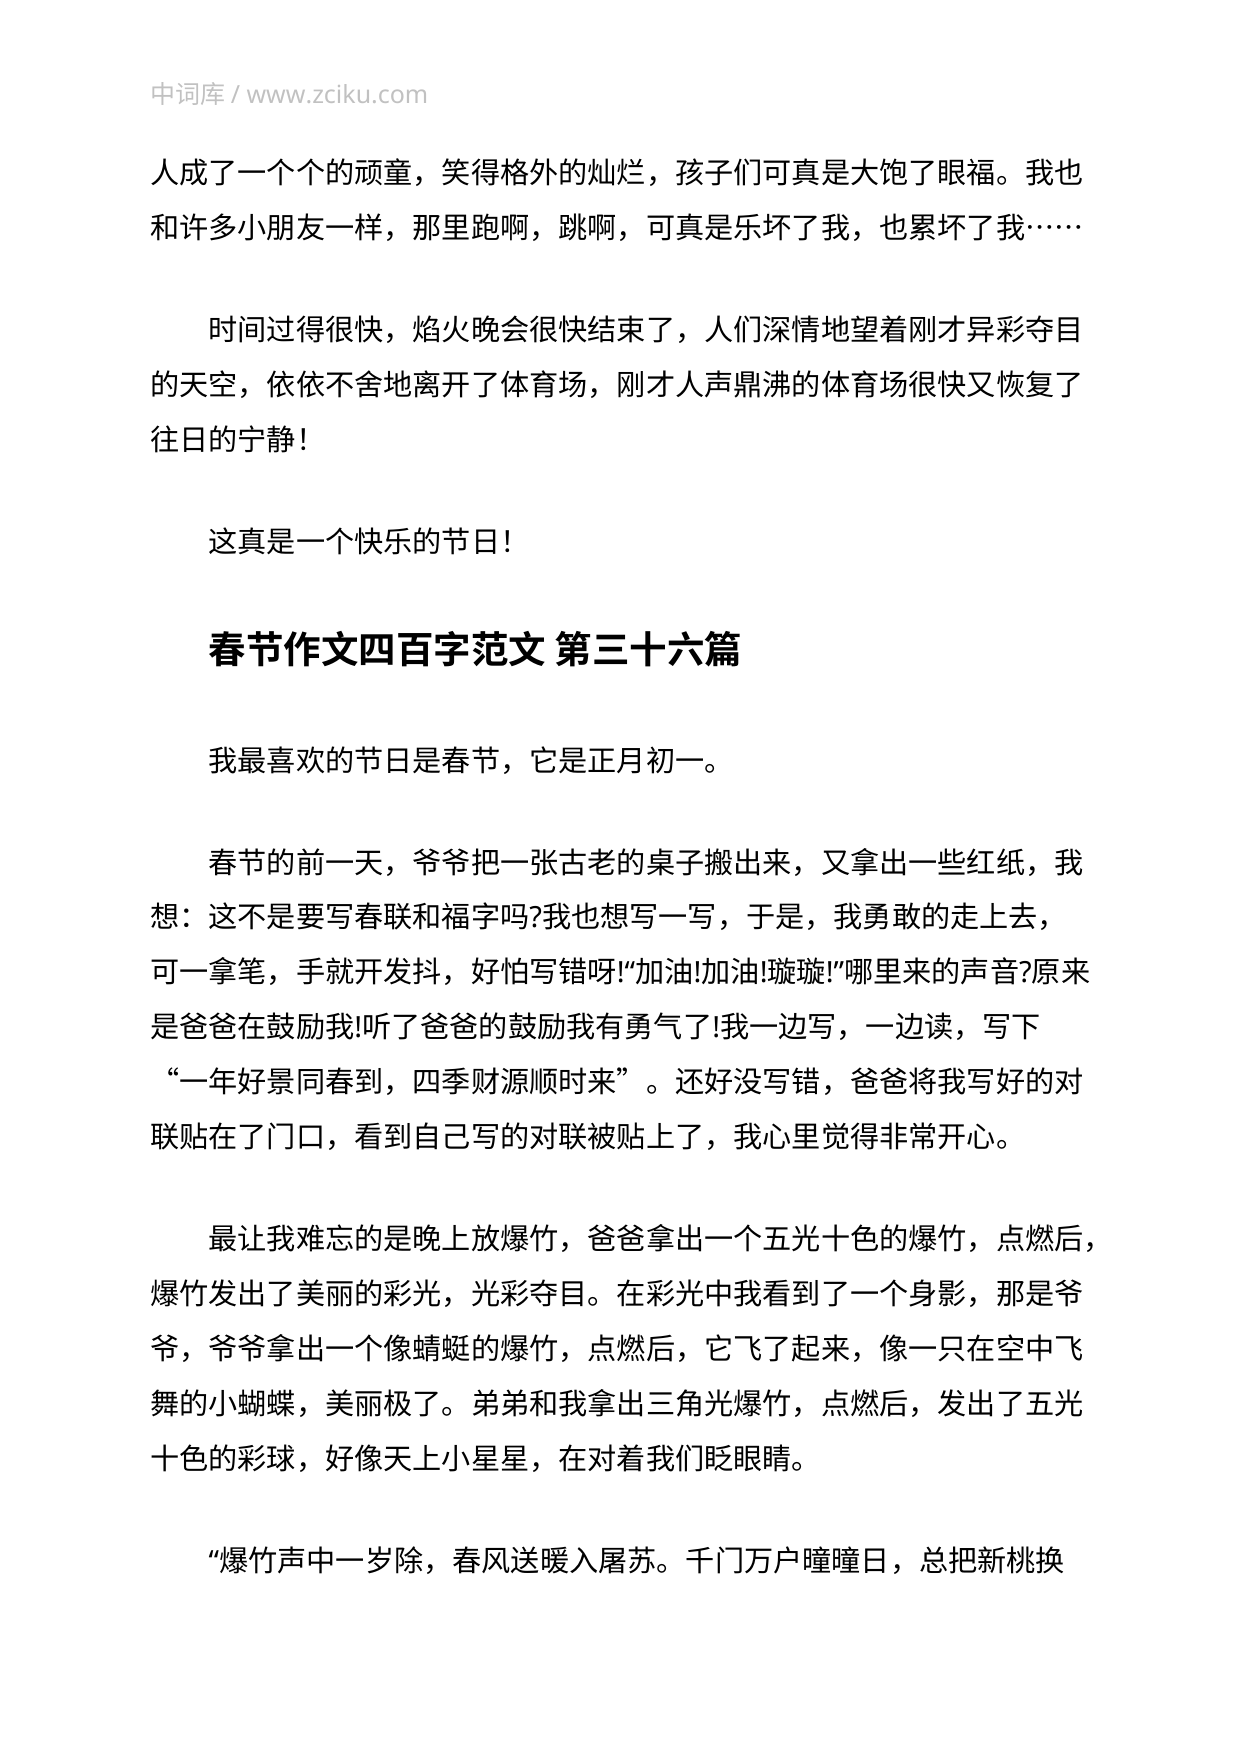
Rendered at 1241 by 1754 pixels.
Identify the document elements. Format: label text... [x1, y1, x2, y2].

text 这真是一个快乐的节日！ [150, 518, 1090, 561]
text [150, 150, 1090, 247]
text 我最喜欢的节日是春节，它是正月初一。 [150, 737, 1090, 780]
text 春节作文四百字范文 第三十六篇 [150, 620, 1090, 674]
text 春节的前一天，爷爷把一张古老的桌子搬出来，又拿出一些红纸，我想：这不是要写春联和福字吗?我也想写一写，于是，我勇敢的走上去，可一拿笔，手就开发抖，好怕写错呀!“加油!加油!璇璇!”哪里来的声音?原来是爸爸在鼓励我!听了爸爸的鼓励我有勇气了!我一边写，一边读，写下“一年好景同春到，四季财源顺时来”。还好没写错，爸爸将我写好的对联贴在了门口，看到自己写的对联被贴上了，我心里觉得非常开心。 [150, 839, 1090, 1156]
text 时间过得很快，焰火晚会很快结束了，人们深情地望着刚才异彩夺目的天空，依依不舍地离开了体育场，刚才人声鼎沸的体育场很快又恢复了往日的宁静！ [150, 307, 1090, 459]
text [150, 1537, 1090, 1579]
text 最让我难忘的是晚上放爆竹，爸爸拿出一个五光十色的爆竹，点燃后，爆竹发出了美丽的彩光，光彩夺目。在彩光中我看到了一个身影，那是爷爷，爷爷拿出一个像蜻蜓的爆竹，点燃后，它飞了起来，像一只在空中飞舞的小蝴蝶，美丽极了。弟弟和我拿出三角光爆竹，点燃后，发出了五光十色的彩球，好像天上小星星，在对着我们眨眼睛。 [150, 1216, 1090, 1478]
